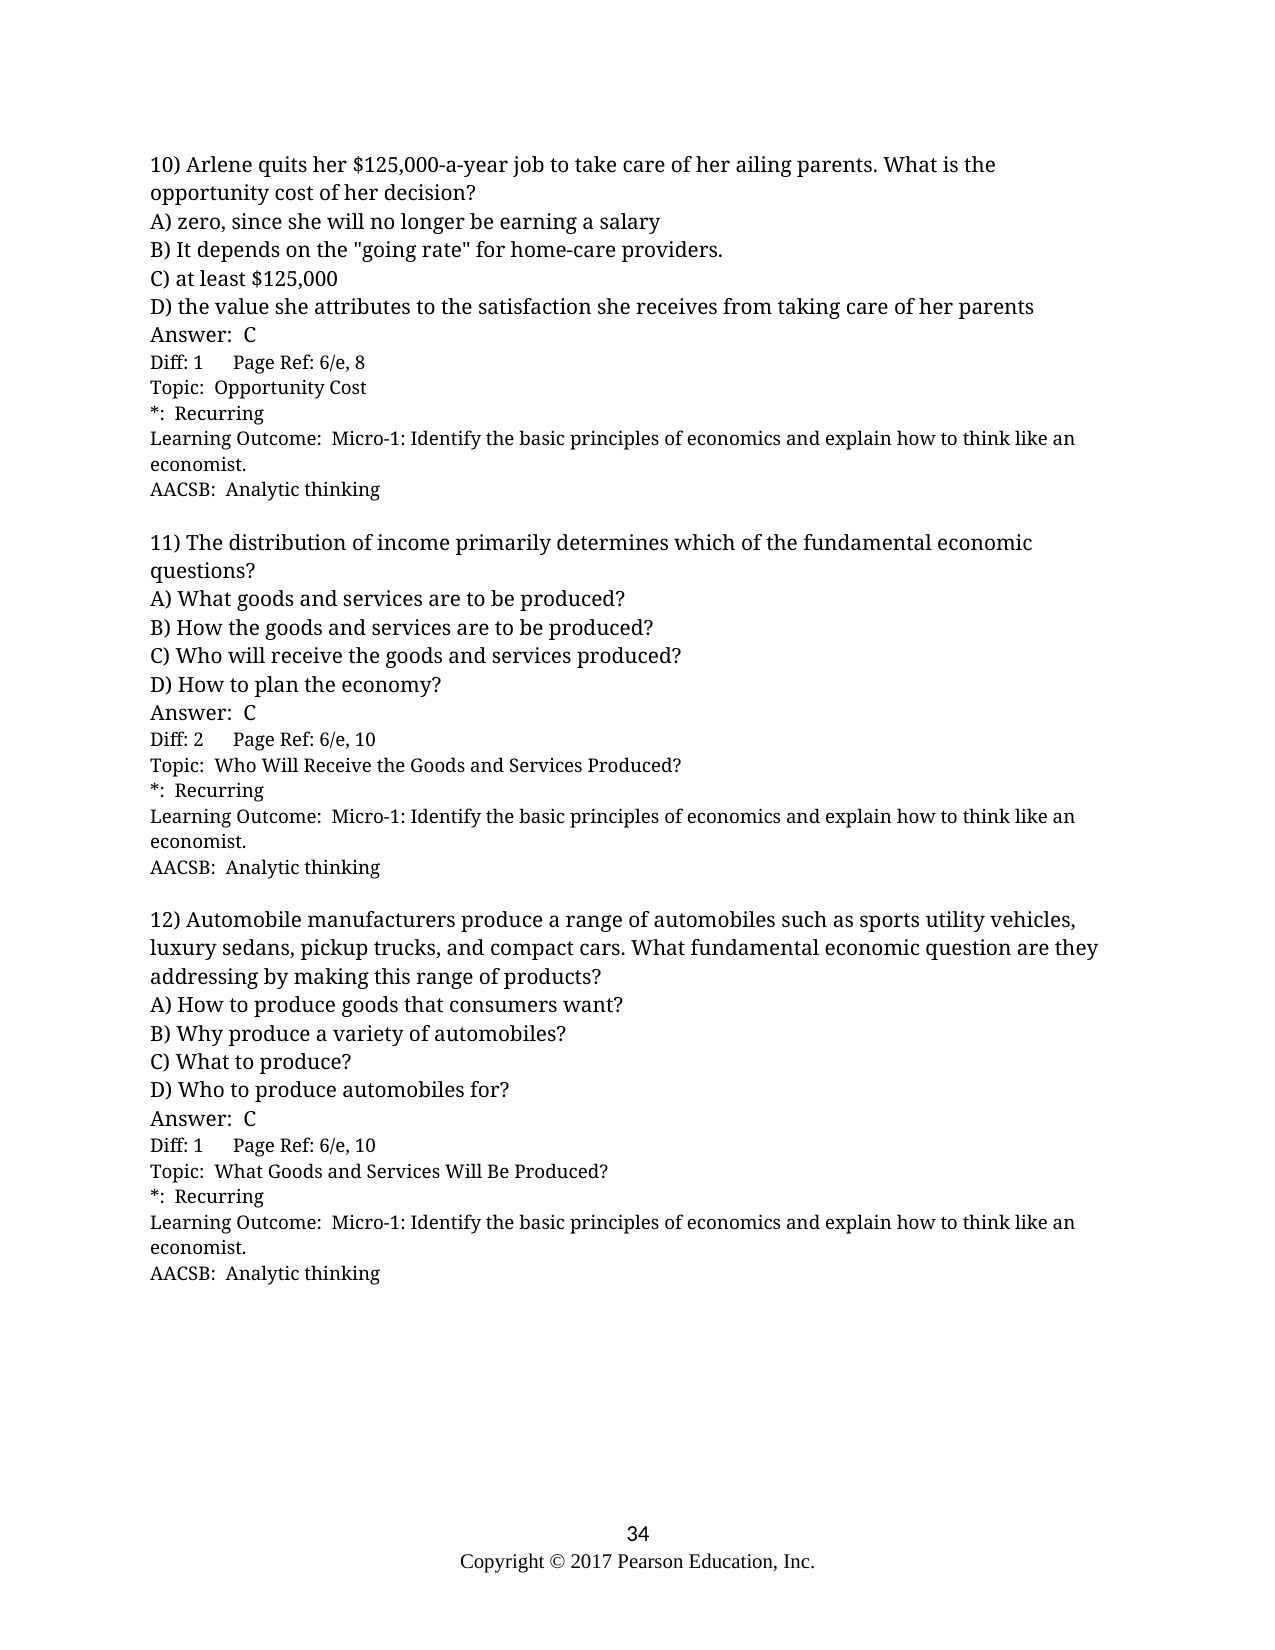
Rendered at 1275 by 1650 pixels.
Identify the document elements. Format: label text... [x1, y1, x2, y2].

text Topic: Opportunity Cost [150, 374, 1125, 400]
text A) zero, since she will no longer be earning a salary [150, 207, 1119, 235]
text 11) The distribution of income primarily determines which of the fundamental economic questions? [150, 528, 1119, 584]
text C) Who will receive the goods and services produced? [150, 641, 1119, 670]
text AACSB: Analytic thinking [150, 854, 1125, 880]
text Diff: 2 Page Ref: 6/e, 10 [150, 727, 1125, 752]
text *: Recurring [150, 1183, 1125, 1209]
text AACSB: Analytic thinking [150, 1260, 1125, 1286]
text Learning Outcome: Micro-1: Identify the basic principles of economics and explain how to think like an economist. [150, 426, 1125, 477]
text *: Recurring [150, 778, 1125, 803]
text Diff: 1 Page Ref: 6/e, 10 [150, 1132, 1125, 1158]
text C) at least $125,000 [150, 264, 1119, 292]
text Answer: C [150, 1104, 1125, 1132]
text B) How the goods and services are to be produced? [150, 613, 1119, 641]
text Diff: 1 Page Ref: 6/e, 8 [150, 349, 1125, 374]
text D) the value she attributes to the satisfaction she receives from taking care of her parents [150, 292, 1119, 321]
text Topic: Who Will Receive the Goods and Services Produced? [150, 752, 1125, 778]
text D) Who to produce automobiles for? [150, 1076, 1119, 1104]
text 12) Automobile manufacturers produce a range of automobiles such as sports utility vehicles, luxury sedans, pickup trucks, and compact cars. What fundamental economic question are they addressing by making this range of products? [150, 905, 1119, 990]
text AACSB: Analytic thinking [150, 477, 1125, 502]
text Answer: C [150, 321, 1125, 349]
text Learning Outcome: Micro-1: Identify the basic principles of economics and explain how to think like an economist. [150, 803, 1125, 854]
text A) How to produce goods that consumers want? [150, 990, 1119, 1019]
text *: Recurring [150, 400, 1125, 426]
text B) Why produce a variety of automobiles? [150, 1019, 1119, 1047]
text D) How to plan the economy? [150, 670, 1119, 698]
text 10) Arlene quits her $125,000-a-year job to take care of her ailing parents. What is the opportunity cost of her decision? [150, 150, 1119, 207]
text Answer: C [150, 698, 1125, 727]
text A) What goods and services are to be produced? [150, 584, 1119, 613]
text Topic: What Goods and Services Will Be Produced? [150, 1158, 1125, 1183]
text C) What to produce? [150, 1047, 1119, 1076]
text B) It depends on the "going rate" for home-care providers. [150, 235, 1119, 264]
text Learning Outcome: Micro-1: Identify the basic principles of economics and explain how to think like an economist. [150, 1209, 1125, 1260]
